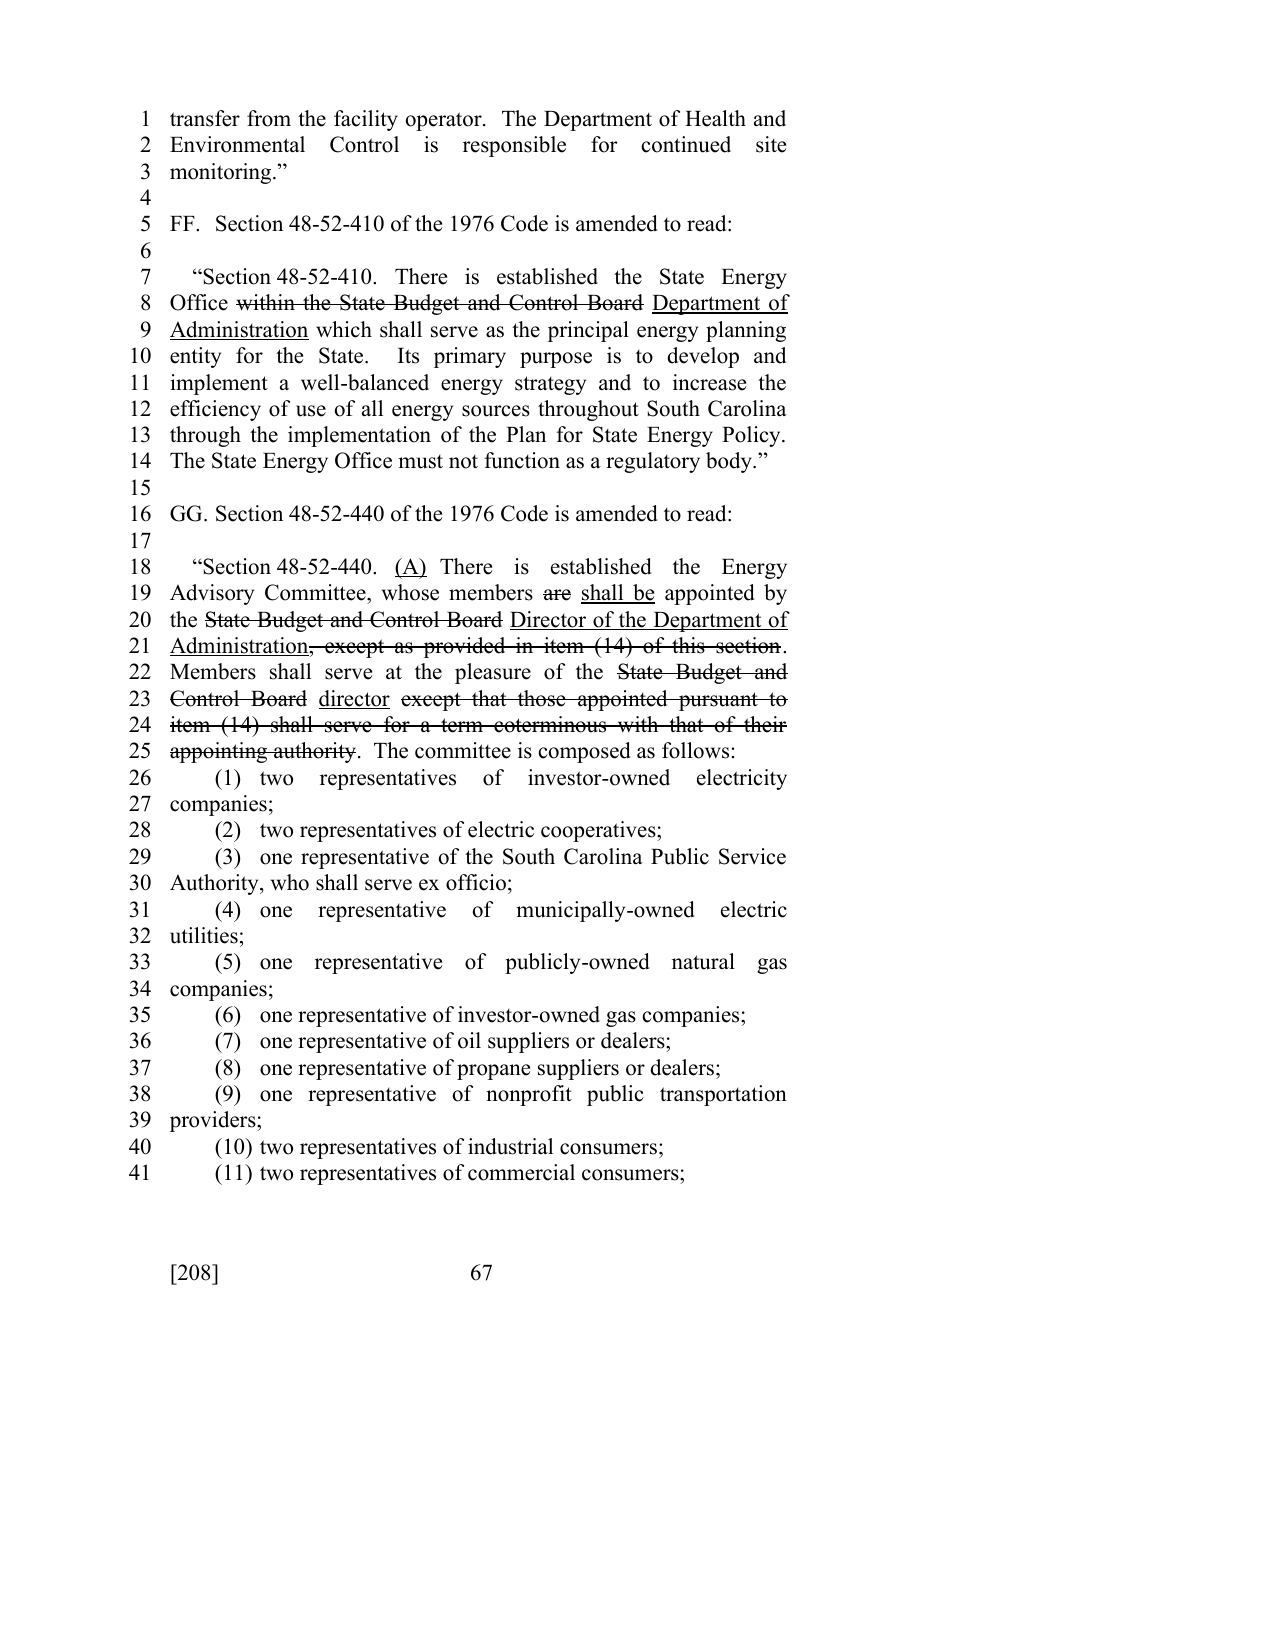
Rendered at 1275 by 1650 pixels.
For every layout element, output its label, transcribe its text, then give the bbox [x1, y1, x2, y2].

text (7) one representative of oil suppliers or dealers; [169, 1027, 787, 1054]
text (4) one representative of municipally-owned electric utilities; [169, 896, 787, 948]
text (8) one representative of propane suppliers or dealers; [169, 1054, 787, 1080]
text (1) two representatives of investor-owned electricity companies; [169, 764, 787, 817]
text “Section 48-52-440. (A) There is established the Energy Advisory Committee, whose members are shall be appointed by the State Budget and Control Board Director of the Department of Administration, except as provided in item (14) of this section. Members shall serve at the pleasure of the State Budget and Control Board director except that those appointed pursuant to item (14) shall serve for a term coterminous with that of their appointing authority. The committee is composed as follows: [169, 553, 787, 725]
text GG. Section 48-52-440 of the 1976 Code is amended to read: [169, 500, 787, 527]
text (5) one representative of publicly-owned natural gas companies; [169, 948, 787, 1001]
text “Section 48-52-410. There is established the State Energy Office within the State Budget and Control Board Department of Administration which shall serve as the principal energy planning entity for the State. Its primary purpose is to develop and implement a well-balanced energy strategy and to increase the efficiency of use of all energy sources throughout South Carolina through the implementation of the Plan for State Energy Policy. The State Energy Office must not function as a regulatory body.” [169, 263, 787, 474]
text (10) two representatives of industrial consumers; [169, 1133, 787, 1159]
text (3) one representative of the South Carolina Public Service Authority, who shall serve ex officio; [169, 843, 787, 896]
text (11) two representatives of commercial consumers; [169, 1159, 787, 1186]
text (6) one representative of investor-owned gas companies; [169, 1001, 787, 1027]
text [169, 105, 787, 184]
text FF. Section 48-52-410 of the 1976 Code is amended to read: [169, 210, 787, 237]
text (9) one representative of nonprofit public transportation providers; [169, 1080, 787, 1133]
text (2) two representatives of electric cooperatives; [169, 817, 787, 843]
